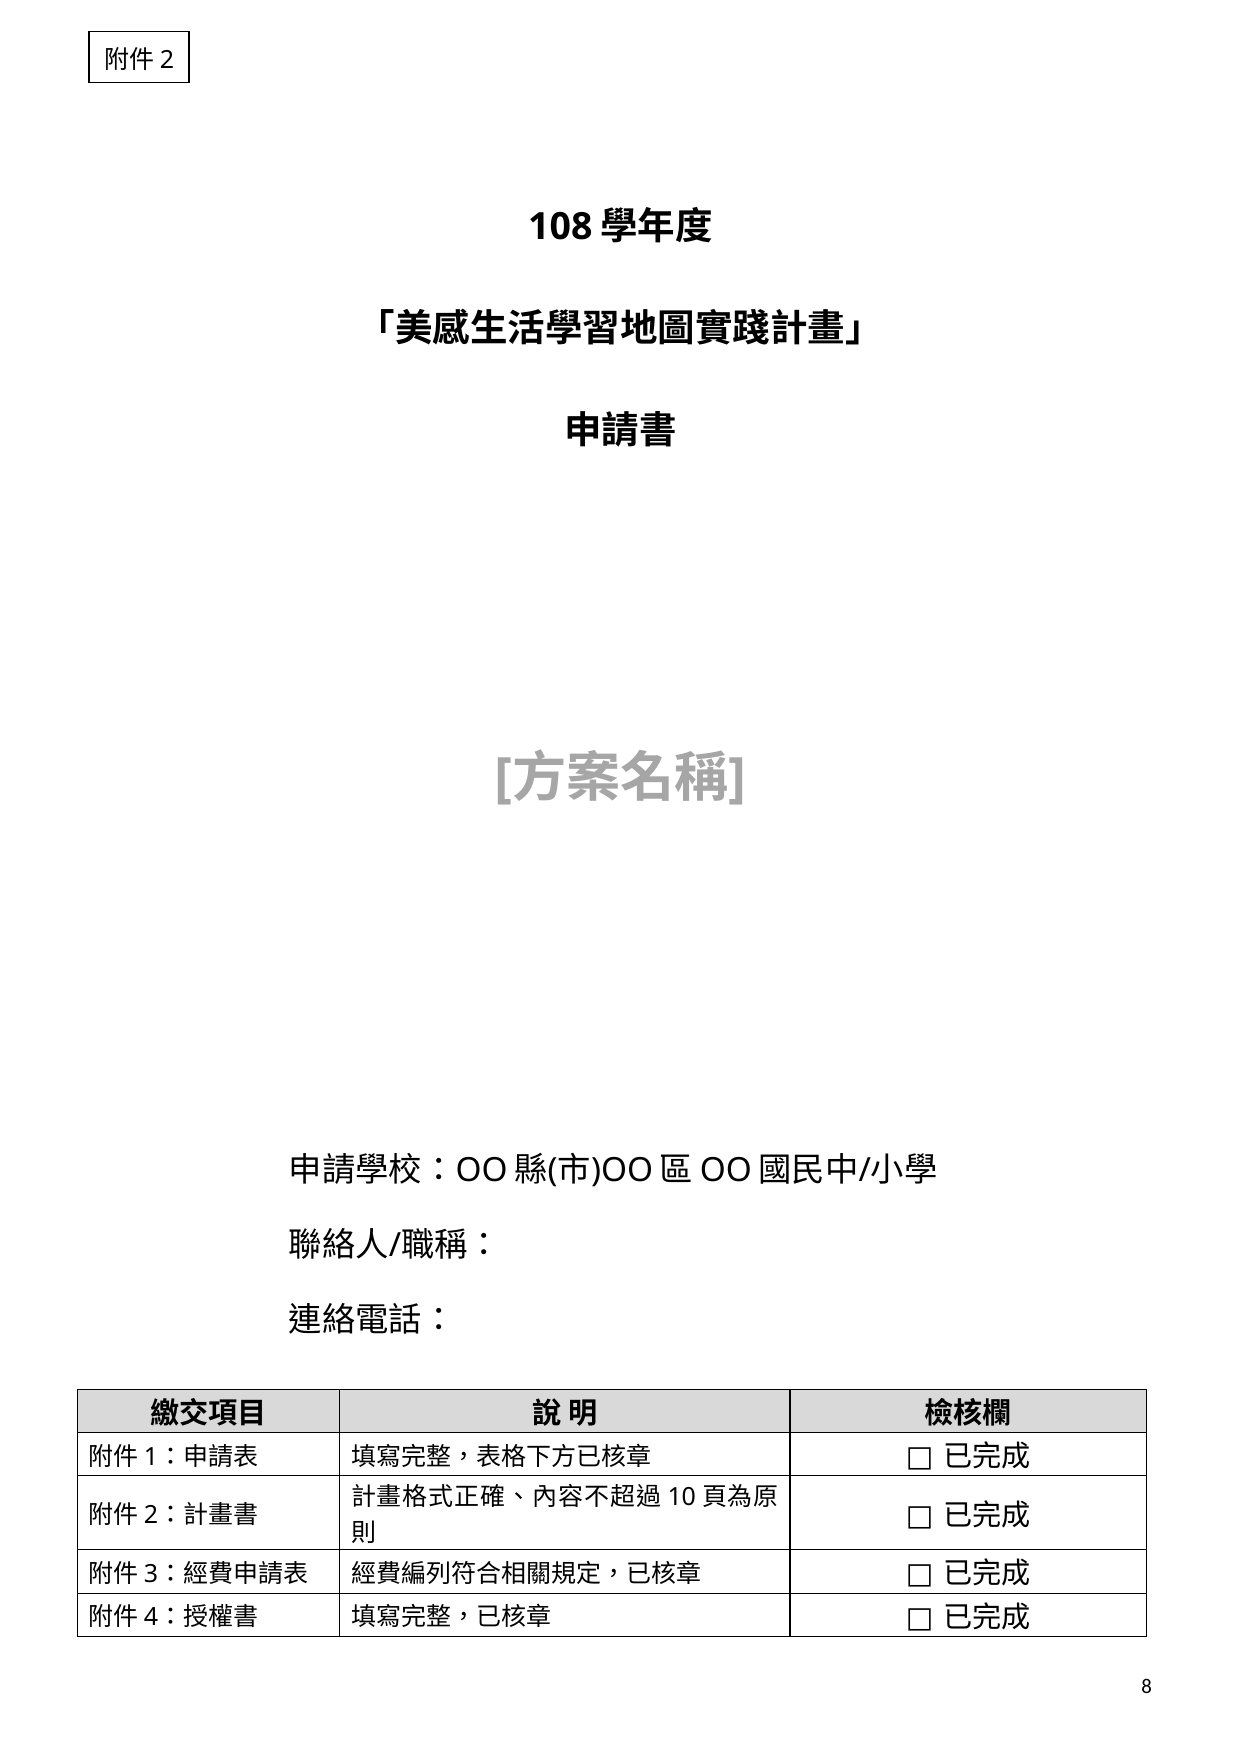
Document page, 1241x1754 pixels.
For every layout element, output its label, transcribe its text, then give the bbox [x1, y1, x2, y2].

table_cell 已完成 [791, 1550, 1146, 1592]
table_header 繳交項目 [78, 1390, 339, 1432]
table_cell 附件3：經費申請表 [78, 1550, 339, 1592]
text [方案名稱] [89, 717, 1152, 829]
table_cell 已完成 [791, 1476, 1146, 1549]
table_cell 附件1：申請表 [78, 1433, 339, 1475]
text 聯絡人/職稱： [89, 1204, 1152, 1279]
text 108學年度 [89, 186, 1152, 261]
table_header 說 明 [340, 1390, 789, 1432]
table_cell 填寫完整，表格下方已核章 [340, 1433, 789, 1475]
text 申請學校：OO縣(市)OO區OO國民中/小學 [89, 1129, 1152, 1204]
table_cell 附件2：計畫書 [78, 1476, 339, 1549]
table_cell 計畫格式正確、內容不超過10頁為原則 [340, 1476, 789, 1549]
table_cell 已完成 [791, 1594, 1146, 1636]
text 連絡電話： [89, 1279, 1152, 1354]
text 申請書 [89, 390, 1152, 465]
table_header 檢核欄 [791, 1390, 1146, 1432]
table_cell 附件4：授權書 [78, 1594, 339, 1636]
text 「美感生活學習地圖實踐計畫」 [89, 288, 1152, 363]
table_cell 已完成 [791, 1433, 1146, 1475]
table_cell 填寫完整，已核章 [340, 1594, 789, 1636]
table_cell 經費編列符合相關規定，已核章 [340, 1550, 789, 1592]
